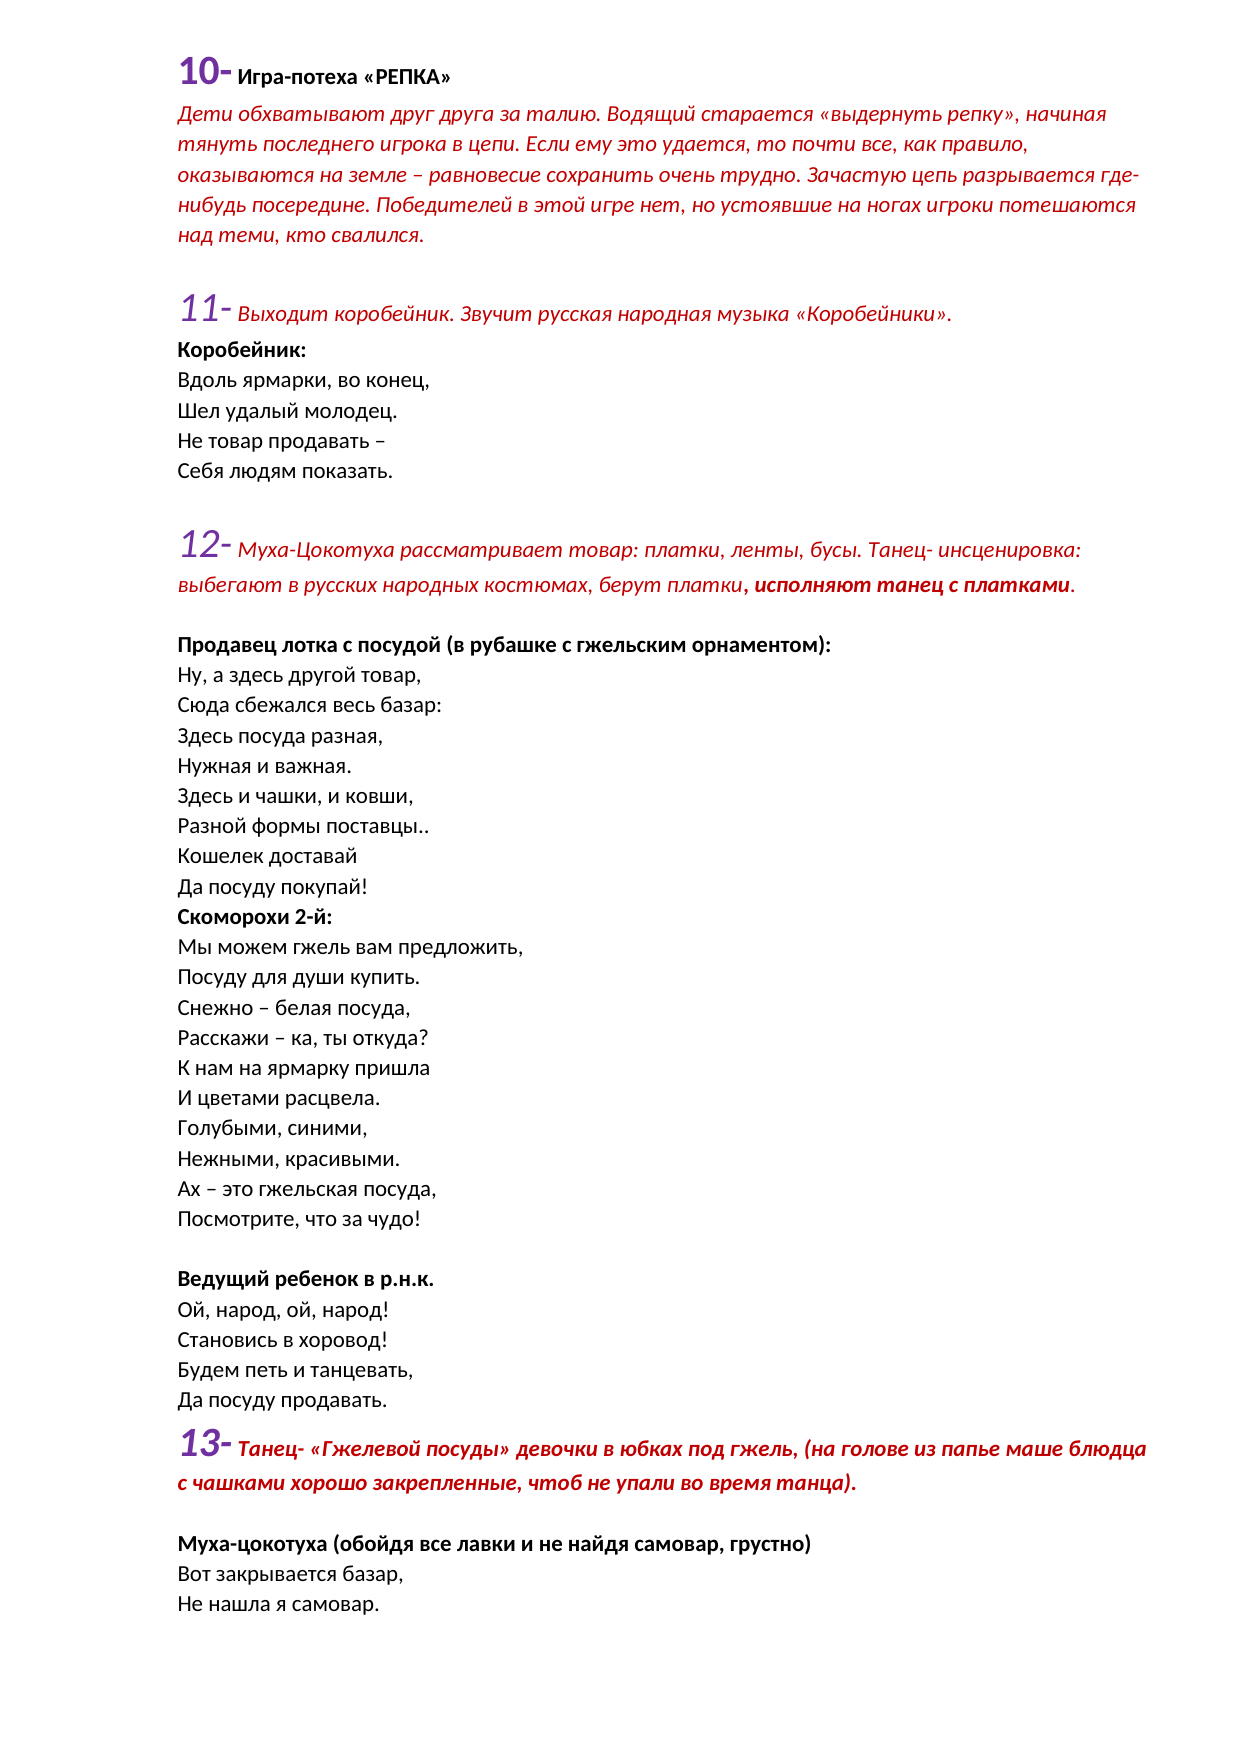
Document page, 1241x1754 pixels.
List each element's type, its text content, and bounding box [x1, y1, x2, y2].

text Кошелек доставай [177, 842, 1152, 869]
text Здесь и чашки, и ковши, [177, 781, 1152, 809]
text Посмотрите, что за чудо! [177, 1204, 1152, 1232]
text 10- Игра-потеха «РЕПКА» [177, 44, 1152, 95]
text И цветами расцвела. [177, 1083, 1152, 1111]
text Вот закрывается базар, [177, 1559, 1152, 1587]
text Вдоль ярмарки, во конец, [177, 366, 1152, 394]
text 11- Выходит коробейник. Звучит русская народная музыка «Коробейники». [177, 281, 1152, 331]
text Да посуду покупай! [177, 872, 1152, 900]
text Скоморохи 2-й: [177, 902, 1152, 930]
text Ой, народ, ой, народ! [177, 1295, 1152, 1323]
text Становись в хоровод! [177, 1325, 1152, 1353]
text Ну, а здесь другой товар, [177, 660, 1152, 688]
text Себя людям показать. [177, 456, 1152, 484]
text Нежными, красивыми. [177, 1144, 1152, 1172]
text Коробейник: [177, 335, 1152, 363]
text Ведущий ребенок в р.н.к. [177, 1264, 1152, 1292]
text Посуду для души купить. [177, 962, 1152, 990]
text Сюда сбежался весь базар: [177, 691, 1152, 718]
text Не товар продавать – [177, 426, 1152, 454]
text Голубыми, синими, [177, 1113, 1152, 1141]
text 13- Танец- «Гжелевой посуды» девочки в юбках под гжель, (на голове из папье маше блюдца с чашками хорошо закрепленные, чтоб не упали во время танца). [177, 1416, 1152, 1497]
text Снежно – белая посуда, [177, 993, 1152, 1021]
text Ах – это гжельская посуда, [177, 1174, 1152, 1202]
text Не нашла я самовар. [177, 1589, 1152, 1617]
text Будем петь и танцевать, [177, 1355, 1152, 1383]
text Продавец лотка с посудой (в рубашке с гжельским орнаментом): [177, 630, 1152, 658]
text Разной формы поставцы.. [177, 811, 1152, 839]
text К нам на ярмарку пришла [177, 1053, 1152, 1081]
text 12- Муха-Цокотуха рассматривает товар: платки, ленты, бусы. Танец- инсценировка: выбегают в русских народных костюмах, берут платки, исполняют танец с платками. [177, 517, 1152, 598]
text Нужная и важная. [177, 751, 1152, 779]
text Да посуду продавать. [177, 1385, 1152, 1413]
text Здесь посуда разная, [177, 721, 1152, 749]
text Шел удалый молодец. [177, 396, 1152, 424]
text Мы можем гжель вам предложить, [177, 932, 1152, 960]
text Муха-цокотуха (обойдя все лавки и не найдя самовар, грустно) [177, 1529, 1152, 1557]
text Дети обхватывают друг друга за талию. Водящий старается «выдернуть репку», начиная тянуть последнего игрока в цепи. Если ему это удается, то почти все, как правило, оказываются на земле – равновесие сохранить очень трудно. Зачастую цепь разрывается где-нибудь посередине. Победителей в этой игре нет, но устоявшие на ногах игроки потешаются над теми, кто свалился. [177, 99, 1152, 248]
text Расскажи – ка, ты откуда? [177, 1023, 1152, 1051]
